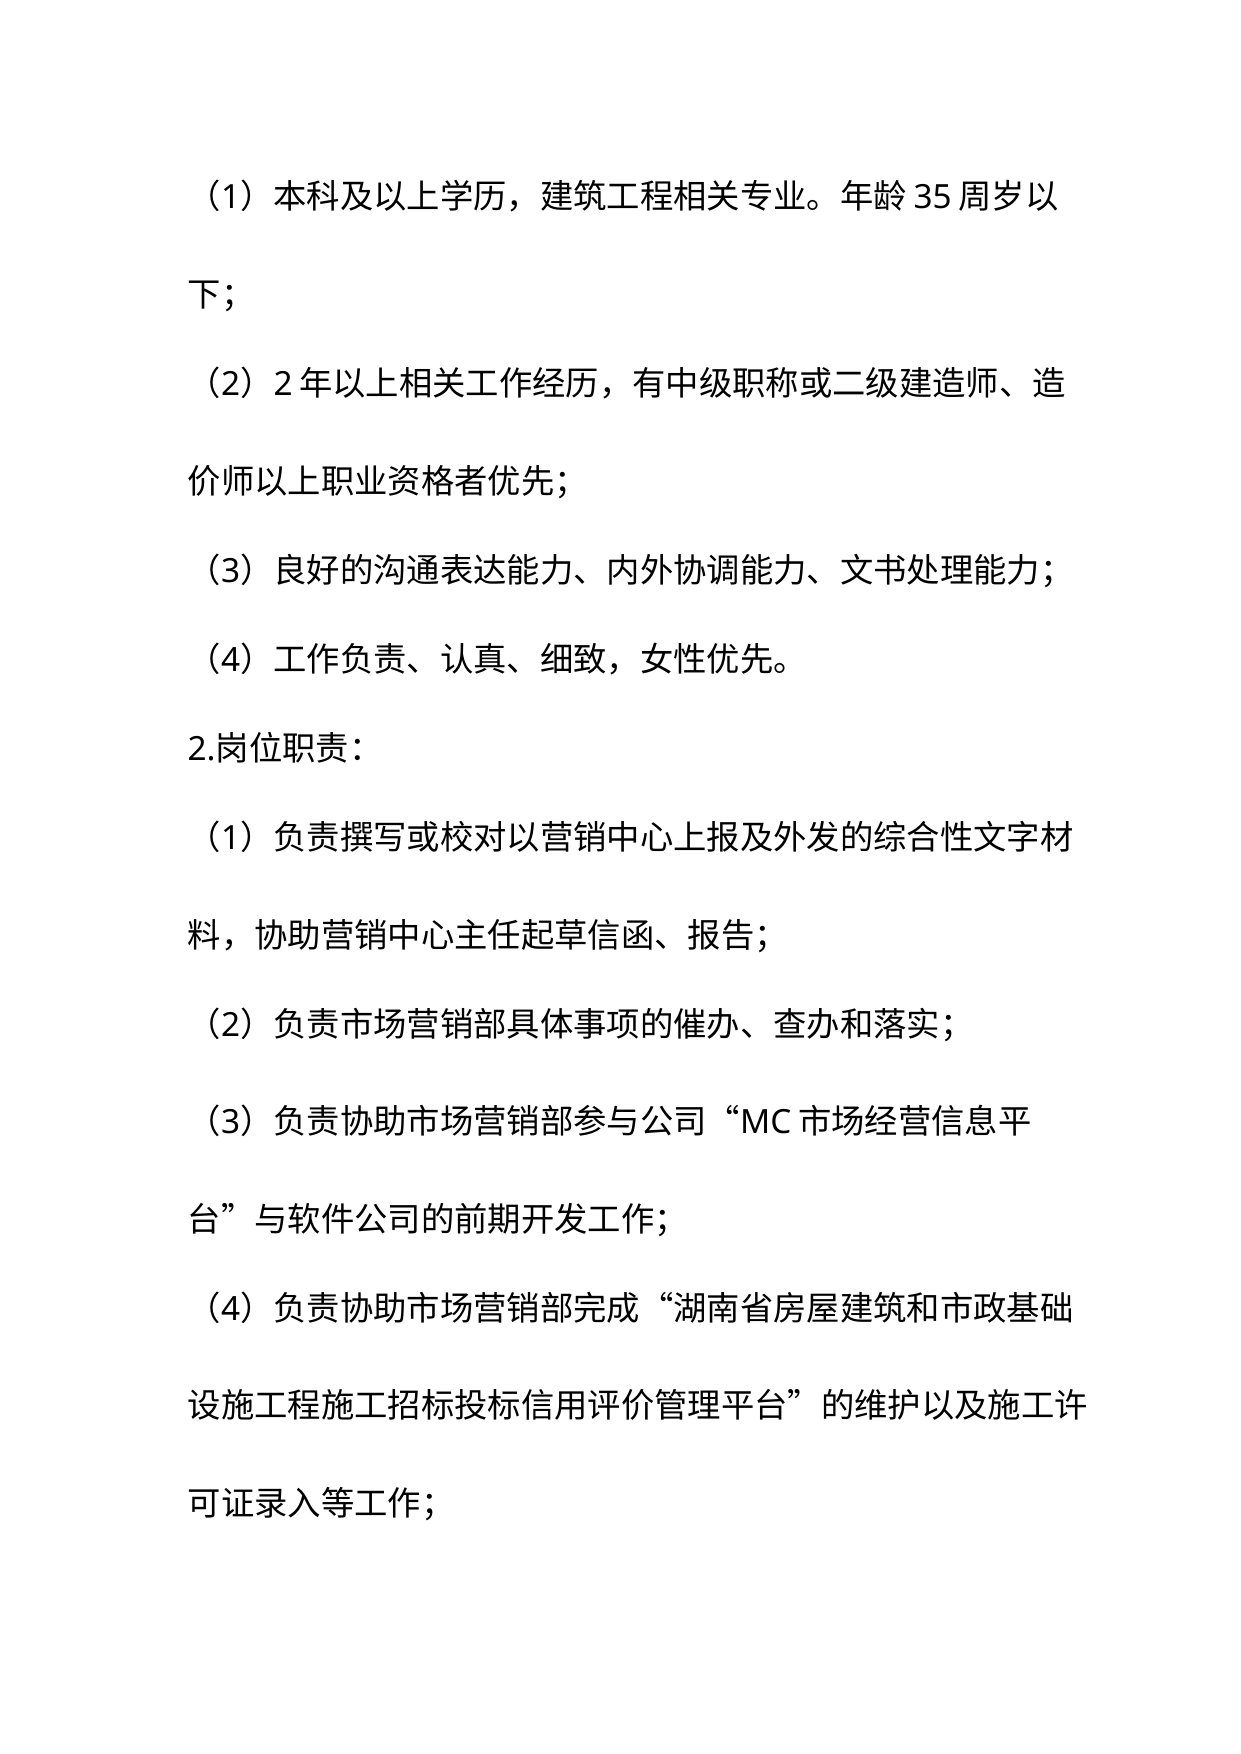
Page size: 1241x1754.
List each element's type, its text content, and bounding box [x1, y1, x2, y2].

text （2）2年以上相关工作经历，有中级职称或二级建造师、造价师以上职业资格者优先； [187, 348, 1088, 511]
text （3）良好的沟通表达能力、内外协调能力、文书处理能力； [187, 535, 1088, 600]
text （1）本科及以上学历，建筑工程相关专业。年龄35周岁以下； [187, 162, 1088, 324]
text 2.岗位职责： [187, 713, 1088, 778]
text （4）工作负责、认真、细致，女性优先。 [187, 624, 1088, 689]
text （4）负责协助市场营销部完成“湖南省房屋建筑和市政基础设施工程施工招标投标信用评价管理平台”的维护以及施工许可证录入等工作； [187, 1273, 1088, 1533]
text （1）负责撰写或校对以营销中心上报及外发的综合性文字材料，协助营销中心主任起草信函、报告； [187, 803, 1088, 965]
text （2）负责市场营销部具体事项的催办、查办和落实； （3）负责协助市场营销部参与公司“MC市场经营信息平台”与软件公司的前期开发工作； [187, 989, 1088, 1249]
